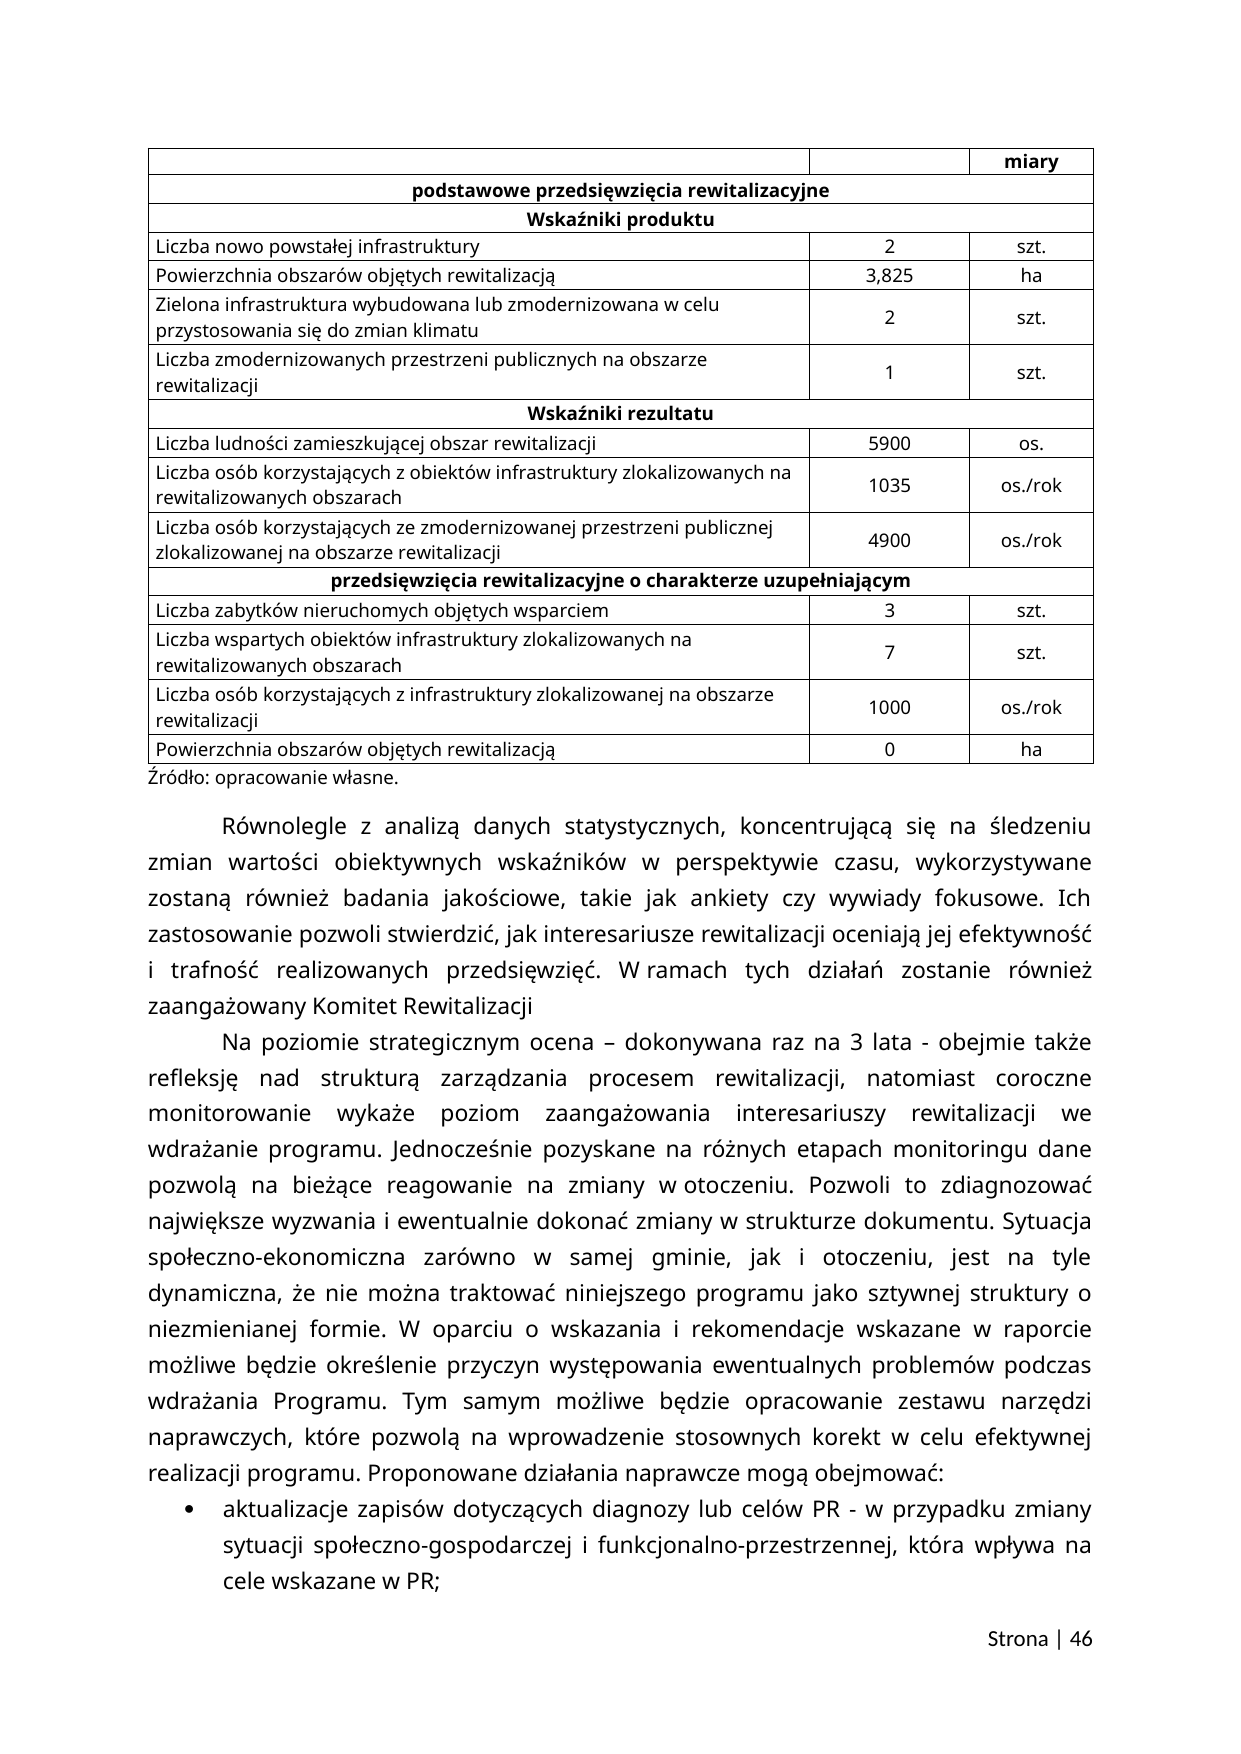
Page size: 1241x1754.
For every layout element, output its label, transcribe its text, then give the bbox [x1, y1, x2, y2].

text Źródło: opracowanie własne. [148, 764, 1093, 789]
table_cell 0 [810, 735, 969, 763]
table_cell 5900 [810, 429, 969, 457]
table_cell os. [970, 429, 1093, 457]
table_cell os./rok [970, 513, 1093, 567]
table_cell os./rok [970, 458, 1093, 512]
table_cell ha [970, 261, 1093, 289]
table_cell podstawowe przedsięwzięcia rewitalizacyjne [149, 175, 1093, 203]
table_cell Wskaźniki produktu [149, 204, 1093, 232]
table_cell Powierzchnia obszarów objętych rewitalizacją [149, 735, 809, 763]
table_cell Liczba osób korzystających z infrastruktury zlokalizowanej na obszarze rewitalizacji [149, 680, 809, 734]
table_cell szt. [970, 345, 1093, 399]
table_cell Zielona infrastruktura wybudowana lub zmodernizowana w celu przystosowania się do zmian klimatu [149, 290, 809, 344]
table_cell Wskaźniki rezultatu [149, 400, 1093, 428]
table_cell Liczba wspartych obiektów infrastruktury zlokalizowanych na rewitalizowanych obszarach [149, 625, 809, 679]
table_cell Liczba nowo powstałej infrastruktury [149, 233, 809, 260]
table_cell 1 [810, 345, 969, 399]
table_cell szt. [970, 596, 1093, 624]
table_cell 4900 [810, 513, 969, 567]
table_cell 2 [810, 290, 969, 344]
table_cell przedsięwzięcia rewitalizacyjne o charakterze uzupełniającym [149, 568, 1093, 595]
table_cell ha [970, 735, 1093, 763]
table_cell 2 [810, 233, 969, 260]
list aktualizacje zapisów dotyczących diagnozy lub celów PR - w przypadku zmiany sytuacji społeczno-gospodarczej i funkcjonalno-przestrzennej, która wpływa na cele wskazane w PR; [185, 1493, 1093, 1596]
table_header Jednostka miary [970, 149, 1093, 174]
table_cell 7 [810, 625, 969, 679]
table_cell 1035 [810, 458, 969, 512]
table_cell Liczba osób korzystających z obiektów infrastruktury zlokalizowanych na rewitalizowanych obszarach [149, 458, 809, 512]
table_header Wartość [810, 149, 969, 174]
table_header Wskaźniki [149, 149, 809, 174]
table_cell Powierzchnia obszarów objętych rewitalizacją [149, 261, 809, 289]
text Na poziomie strategicznym ocena – dokonywana raz na 3 lata - obejmie także refleksję nad strukturą zarządzania procesem rewitalizacji, natomiast coroczne monitorowanie wykaże poziom zaangażowania interesariuszy rewitalizacji we wdrażanie programu. Jednocześnie pozyskane na różnych etapach monitoringu dane pozwolą na bieżące reagowanie na zmiany w otoczeniu. Pozwoli to zdiagnozować największe wyzwania i ewentualnie dokonać zmiany w strukturze dokumentu. Sytuacja społeczno-ekonomiczna zarówno w samej gminie, jak i otoczeniu, jest na tyle dynamiczna, że nie można traktować niniejszego programu jako sztywnej struktury o niezmienianej formie. W oparciu o wskazania i rekomendacje wskazane w raporcie możliwe będzie określenie przyczyn występowania ewentualnych problemów podczas wdrażania Programu. Tym samym możliwe będzie opracowanie zestawu narzędzi naprawczych, które pozwolą na wprowadzenie stosownych korekt w celu efektywnej realizacji programu. Proponowane działania naprawcze mogą obejmować: [148, 1026, 1093, 1488]
table_cell Liczba osób korzystających ze zmodernizowanej przestrzeni publicznej zlokalizowanej na obszarze rewitalizacji [149, 513, 809, 567]
table_cell os./rok [970, 680, 1093, 734]
table_cell Liczba ludności zamieszkującej obszar rewitalizacji [149, 429, 809, 457]
table_cell 3 [810, 596, 969, 624]
table_cell szt. [970, 290, 1093, 344]
table_cell szt. [970, 625, 1093, 679]
table_cell 3,825 [810, 261, 969, 289]
text Równolegle z analizą danych statystycznych, koncentrującą się na śledzeniu zmian wartości obiektywnych wskaźników w perspektywie czasu, wykorzystywane zostaną również badania jakościowe, takie jak ankiety czy wywiady fokusowe. Ich zastosowanie pozwoli stwierdzić, jak interesariusze rewitalizacji oceniają jej efektywność i trafność realizowanych przedsięwzięć. W ramach tych działań zostanie również zaangażowany Komitet Rewitalizacji [148, 810, 1093, 1021]
table_cell szt. [970, 233, 1093, 260]
table_cell 1000 [810, 680, 969, 734]
table_cell Liczba zmodernizowanych przestrzeni publicznych na obszarze rewitalizacji [149, 345, 809, 399]
table_cell Liczba zabytków nieruchomych objętych wsparciem [149, 596, 809, 624]
